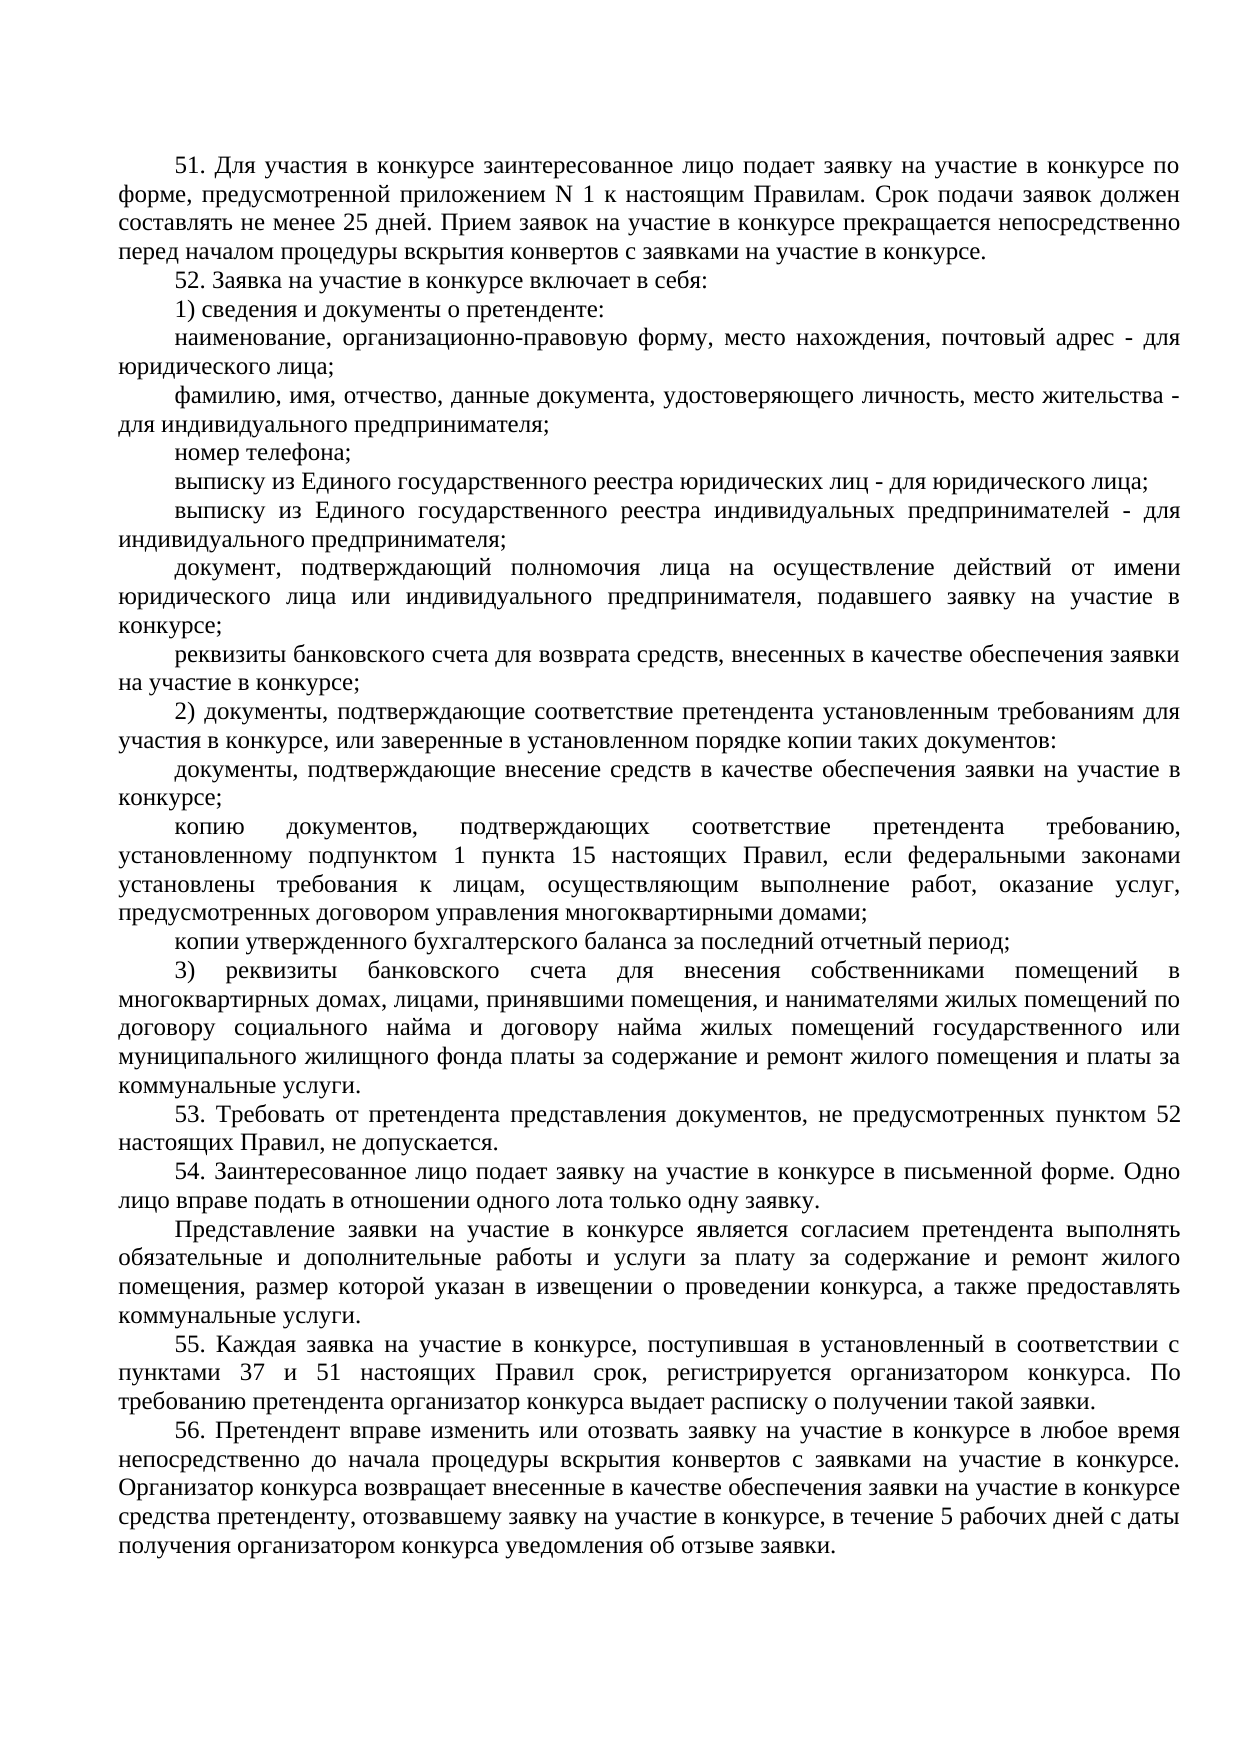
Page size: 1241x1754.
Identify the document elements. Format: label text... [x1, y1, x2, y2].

text 2) документы, подтверждающие соответствие претендента установленным требованиям для участия в конкурсе, или заверенные в установленном порядке копии таких документов: [118, 696, 1181, 754]
text 1) сведения и документы о претенденте: [118, 294, 1181, 322]
text 53. Требовать от претендента представления документов, не предусмотренных пунктом 52 настоящих Правил, не допускается. [118, 1099, 1181, 1156]
text выписку из Единого государственного реестра индивидуальных предпринимателей - для индивидуального предпринимателя; [118, 495, 1181, 552]
text копии утвержденного бухгалтерского баланса за последний отчетный период; [118, 926, 1181, 955]
text 51. Для участия в конкурсе заинтересованное лицо подает заявку на участие в конкурсе по форме, предусмотренной приложением N 1 к настоящим Правилам. Срок подачи заявок должен составлять не менее 25 дней. Прием заявок на участие в конкурсе прекращается непосредственно перед началом процедуры вскрытия конвертов с заявками на участие в конкурсе. [118, 150, 1181, 265]
text документ, подтверждающий полномочия лица на осуществление действий от имени юридического лица или индивидуального предпринимателя, подавшего заявку на участие в конкурсе; [118, 552, 1181, 639]
text реквизиты банковского счета для возврата средств, внесенных в качестве обеспечения заявки на участие в конкурсе; [118, 639, 1181, 696]
text выписку из Единого государственного реестра юридических лиц - для юридического лица; [118, 466, 1181, 495]
text копию документов, подтверждающих соответствие претендента требованию, установленному подпунктом 1 пункта 15 настоящих Правил, если федеральными законами установлены требования к лицам, осуществляющим выполнение работ, оказание услуг, предусмотренных договором управления многоквартирными домами; [118, 811, 1181, 926]
text 52. Заявка на участие в конкурсе включает в себя: [118, 265, 1181, 294]
text номер телефона; [118, 437, 1181, 466]
text наименование, организационно-правовую форму, место нахождения, почтовый адрес - для юридического лица; [118, 322, 1181, 380]
text фамилию, имя, отчество, данные документа, удостоверяющего личность, место жительства - для индивидуального предпринимателя; [118, 380, 1181, 437]
text 54. Заинтересованное лицо подает заявку на участие в конкурсе в письменной форме. Одно лицо вправе подать в отношении одного лота только одну заявку. [118, 1156, 1181, 1214]
text 56. Претендент вправе изменить или отозвать заявку на участие в конкурсе в любое время непосредственно до начала процедуры вскрытия конвертов с заявками на участие в конкурсе. Организатор конкурса возвращает внесенные в качестве обеспечения заявки на участие в конкурсе средства претенденту, отозвавшему заявку на участие в конкурсе, в течение 5 рабочих дней с даты получения организатором конкурса уведомления об отзыве заявки. [118, 1415, 1181, 1559]
text Представление заявки на участие в конкурсе является согласием претендента выполнять обязательные и дополнительные работы и услуги за плату за содержание и ремонт жилого помещения, размер которой указан в извещении о проведении конкурса, а также предоставлять коммунальные услуги. [118, 1214, 1181, 1329]
text 3) реквизиты банковского счета для внесения собственниками помещений в многоквартирных домах, лицами, принявшими помещения, и нанимателями жилых помещений по договору социального найма и договору найма жилых помещений государственного или муниципального жилищного фонда платы за содержание и ремонт жилого помещения и платы за коммунальные услуги. [118, 955, 1181, 1099]
text 55. Каждая заявка на участие в конкурсе, поступившая в установленный в соответствии с пунктами 37 и 51 настоящих Правил срок, регистрируется организатором конкурса. По требованию претендента организатор конкурса выдает расписку о получении такой заявки. [118, 1329, 1181, 1415]
text документы, подтверждающие внесение средств в качестве обеспечения заявки на участие в конкурсе; [118, 754, 1181, 811]
